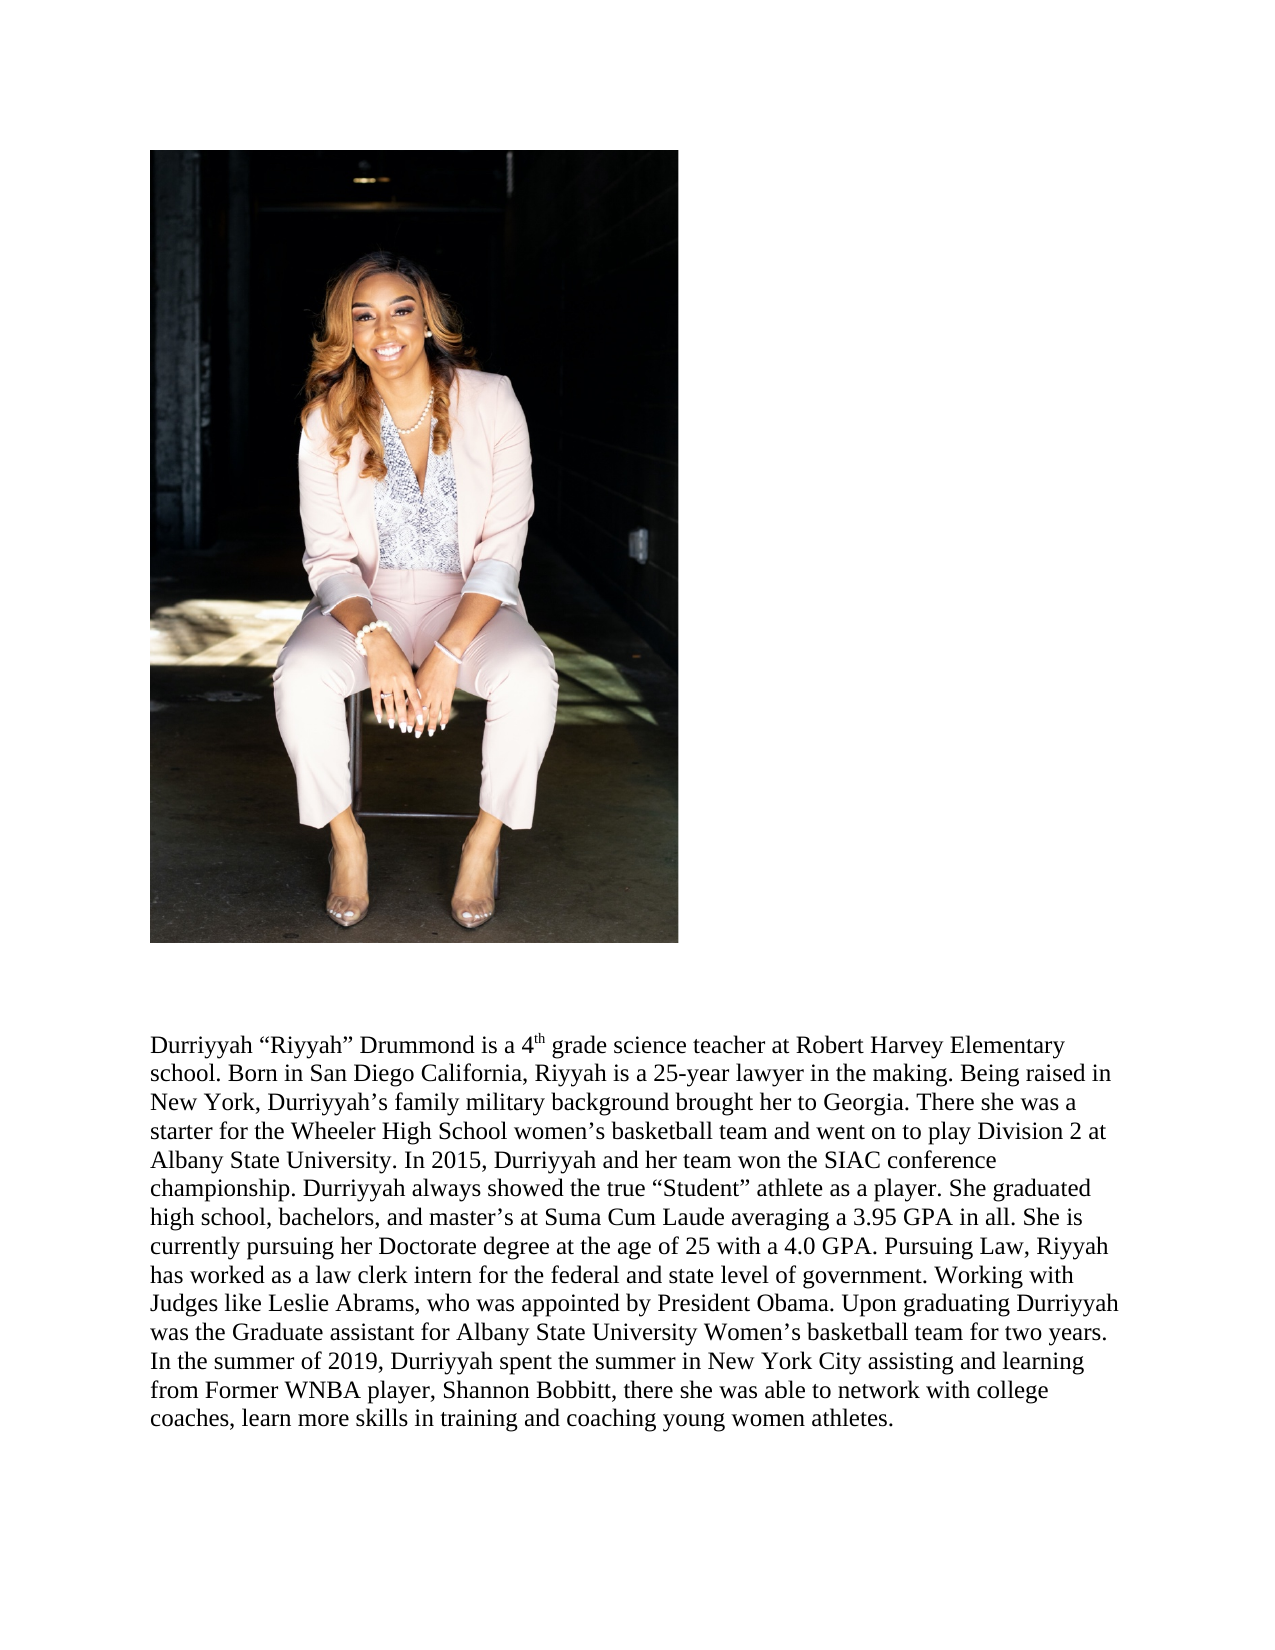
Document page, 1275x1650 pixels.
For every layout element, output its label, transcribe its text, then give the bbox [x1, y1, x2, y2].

picture [150, 150, 679, 943]
text Durriyyah “Riyyah” Drummond is a 4th grade science teacher at Robert Harvey Elementary school. Born in San Diego California, Riyyah is a 25-year lawyer in the making. Being raised in New York, Durriyyah’s family military background brought her to Georgia. There she was a starter for the Wheeler High School women’s basketball team and went on to play Division 2 at Albany State University. In 2015, Durriyyah and her team won the SIAC conference championship. Durriyyah always showed the true “Student” athlete as a player. She graduated high school, bachelors, and master’s at Suma Cum Laude averaging a 3.95 GPA in all. She is currently pursuing her Doctorate degree at the age of 25 with a 4.0 GPA. Pursuing Law, Riyyah has worked as a law clerk intern for the federal and state level of government. Working with Judges like Leslie Abrams, who was appointed by President Obama. Upon graduating Durriyyah was the Graduate assistant for Albany State University Women’s basketball team for two years. In the summer of 2019, Durriyyah spent the summer in New York City assisting and learning from Former WNBA player, Shannon Bobbitt, there she was able to network with college coaches, learn more skills in training and coaching young women athletes. [150, 1030, 1125, 1432]
